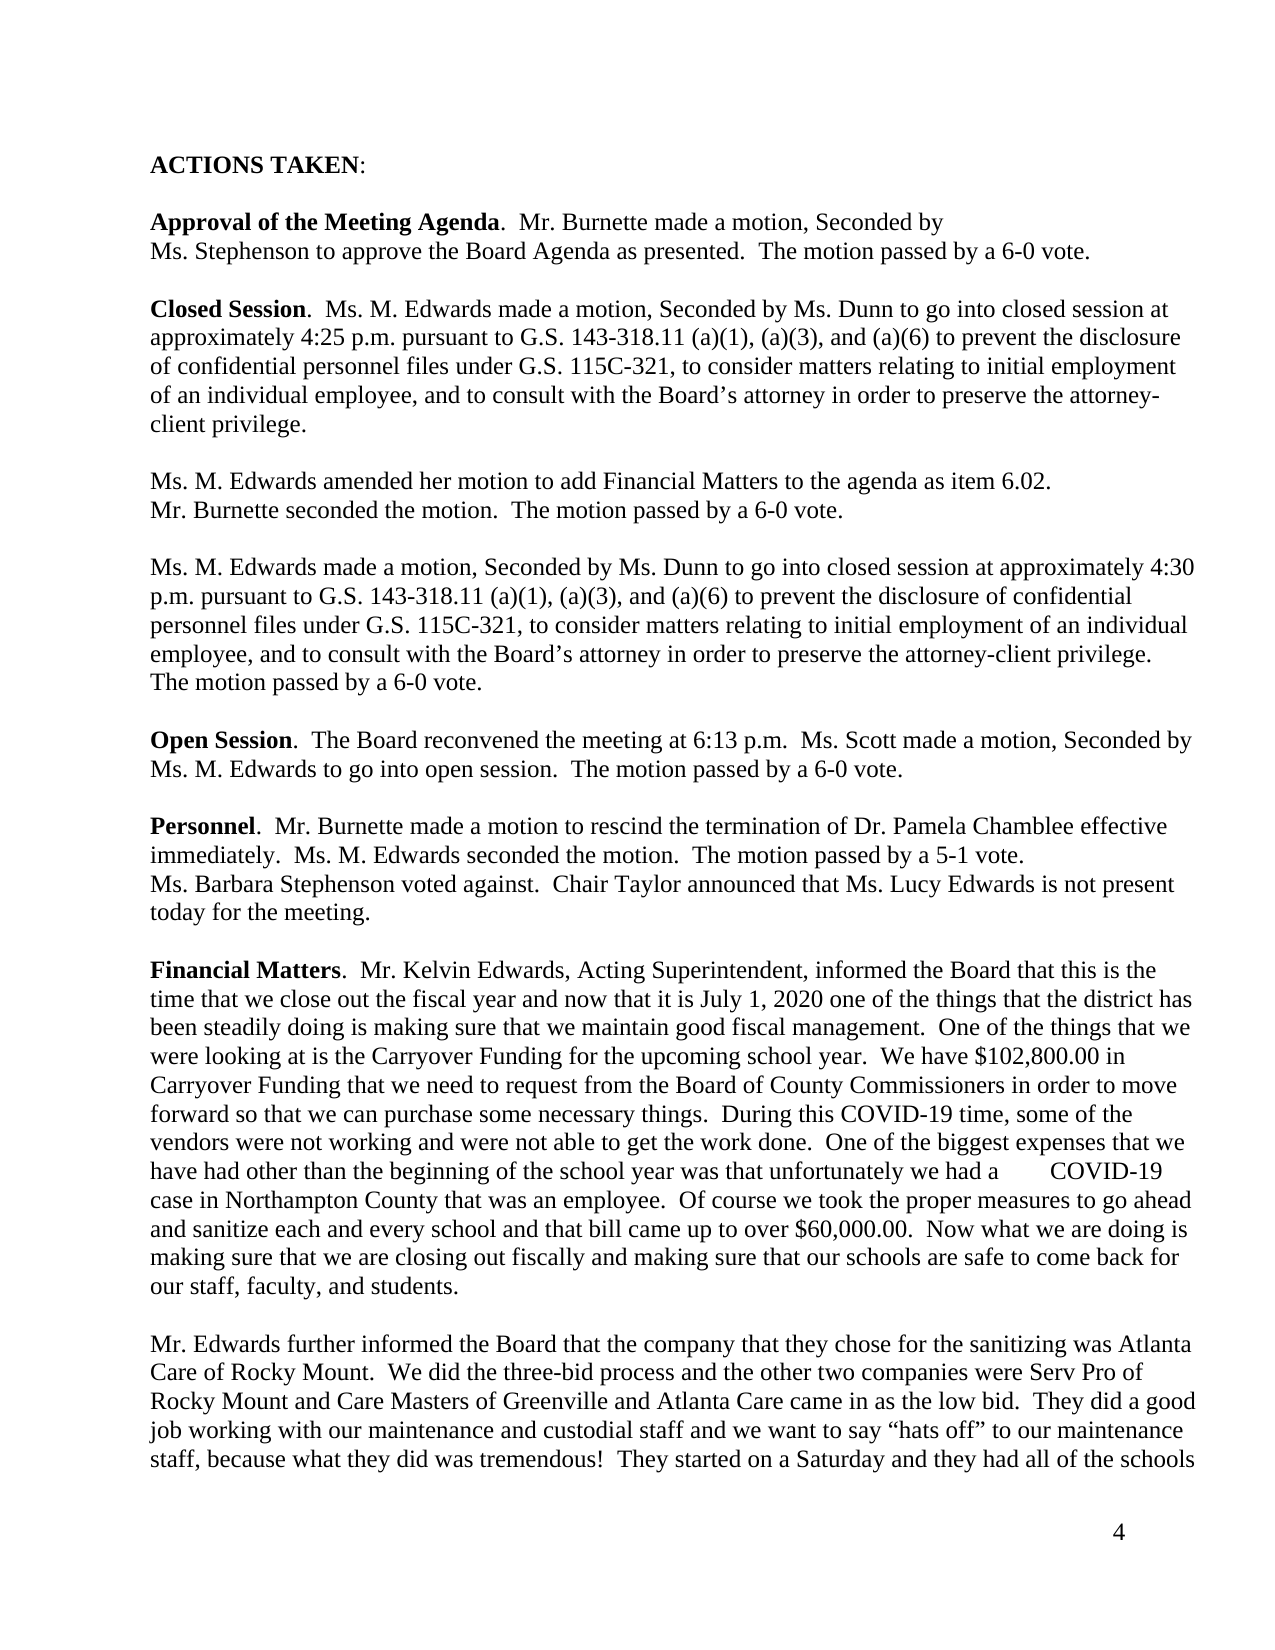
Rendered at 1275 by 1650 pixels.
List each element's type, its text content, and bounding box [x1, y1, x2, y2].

text Ms. Stephenson to approve the Board Agenda as presented. The motion passed by a 6-0 vote. [150, 236, 1125, 265]
text Personnel. Mr. Burnette made a motion to rescind the termination of Dr. Pamela Chamblee effective immediately. Ms. M. Edwards seconded the motion. The motion passed by a 5-1 vote. [150, 811, 1200, 869]
text Financial Matters. Mr. Kelvin Edwards, Acting Superintendent, informed the Board that this is the time that we close out the fiscal year and now that it is July 1, 2020 one of the things that the district has been steadily doing is making sure that we maintain good fiscal management. One of the things that we were looking at is the Carryover Funding for the upcoming school year. We have $102,800.00 in Carryover Funding that we need to request from the Board of County Commissioners in order to move forward so that we can purchase some necessary things. During this COVID-19 time, some of the vendors were not working and were not able to get the work done. One of the biggest expenses that we have had other than the beginning of the school year was that unfortunately we had a COVID-19 case in Northampton County that was an employee. Of course we took the proper measures to go ahead and sanitize each and every school and that bill came up to over $60,000.00. Now what we are doing is making sure that we are closing out fiscally and making sure that our schools are safe to come back for our staff, faculty, and students. [150, 955, 1200, 1300]
text Approval of the Meeting Agenda. Mr. Burnette made a motion, Seconded by [150, 207, 1125, 236]
text Ms. M. Edwards made a motion, Seconded by Ms. Dunn to go into closed session at approximately 4:30 p.m. pursuant to G.S. 143-318.11 (a)(1), (a)(3), and (a)(6) to prevent the disclosure of confidential personnel files under G.S. 115C-321, to consider matters relating to initial employment of an individual employee, and to consult with the Board’s attorney in order to preserve the attorney-client privilege. The motion passed by a 6-0 vote. [150, 552, 1200, 696]
text Open Session. The Board reconvened the meeting at 6:13 p.m. Ms. Scott made a motion, Seconded by Ms. M. Edwards to go into open session. The motion passed by a 6-0 vote. [150, 725, 1200, 782]
text Ms. Barbara Stephenson voted against. Chair Taylor announced that Ms. Lucy Edwards is not present today for the meeting. [150, 869, 1200, 926]
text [150, 1329, 1200, 1472]
text Mr. Burnette seconded the motion. The motion passed by a 6-0 vote. [150, 495, 1125, 524]
text Closed Session. Ms. M. Edwards made a motion, Seconded by Ms. Dunn to go into closed session at approximately 4:25 p.m. pursuant to G.S. 143-318.11 (a)(1), (a)(3), and (a)(6) to prevent the disclosure of confidential personnel files under G.S. 115C-321, to consider matters relating to initial employment of an individual employee, and to consult with the Board’s attorney in order to preserve the attorney-client privilege. [150, 294, 1200, 437]
text Ms. M. Edwards amended her motion to add Financial Matters to the agenda as item 6.02. [150, 466, 1200, 495]
text ACTIONS TAKEN: [150, 150, 1125, 179]
